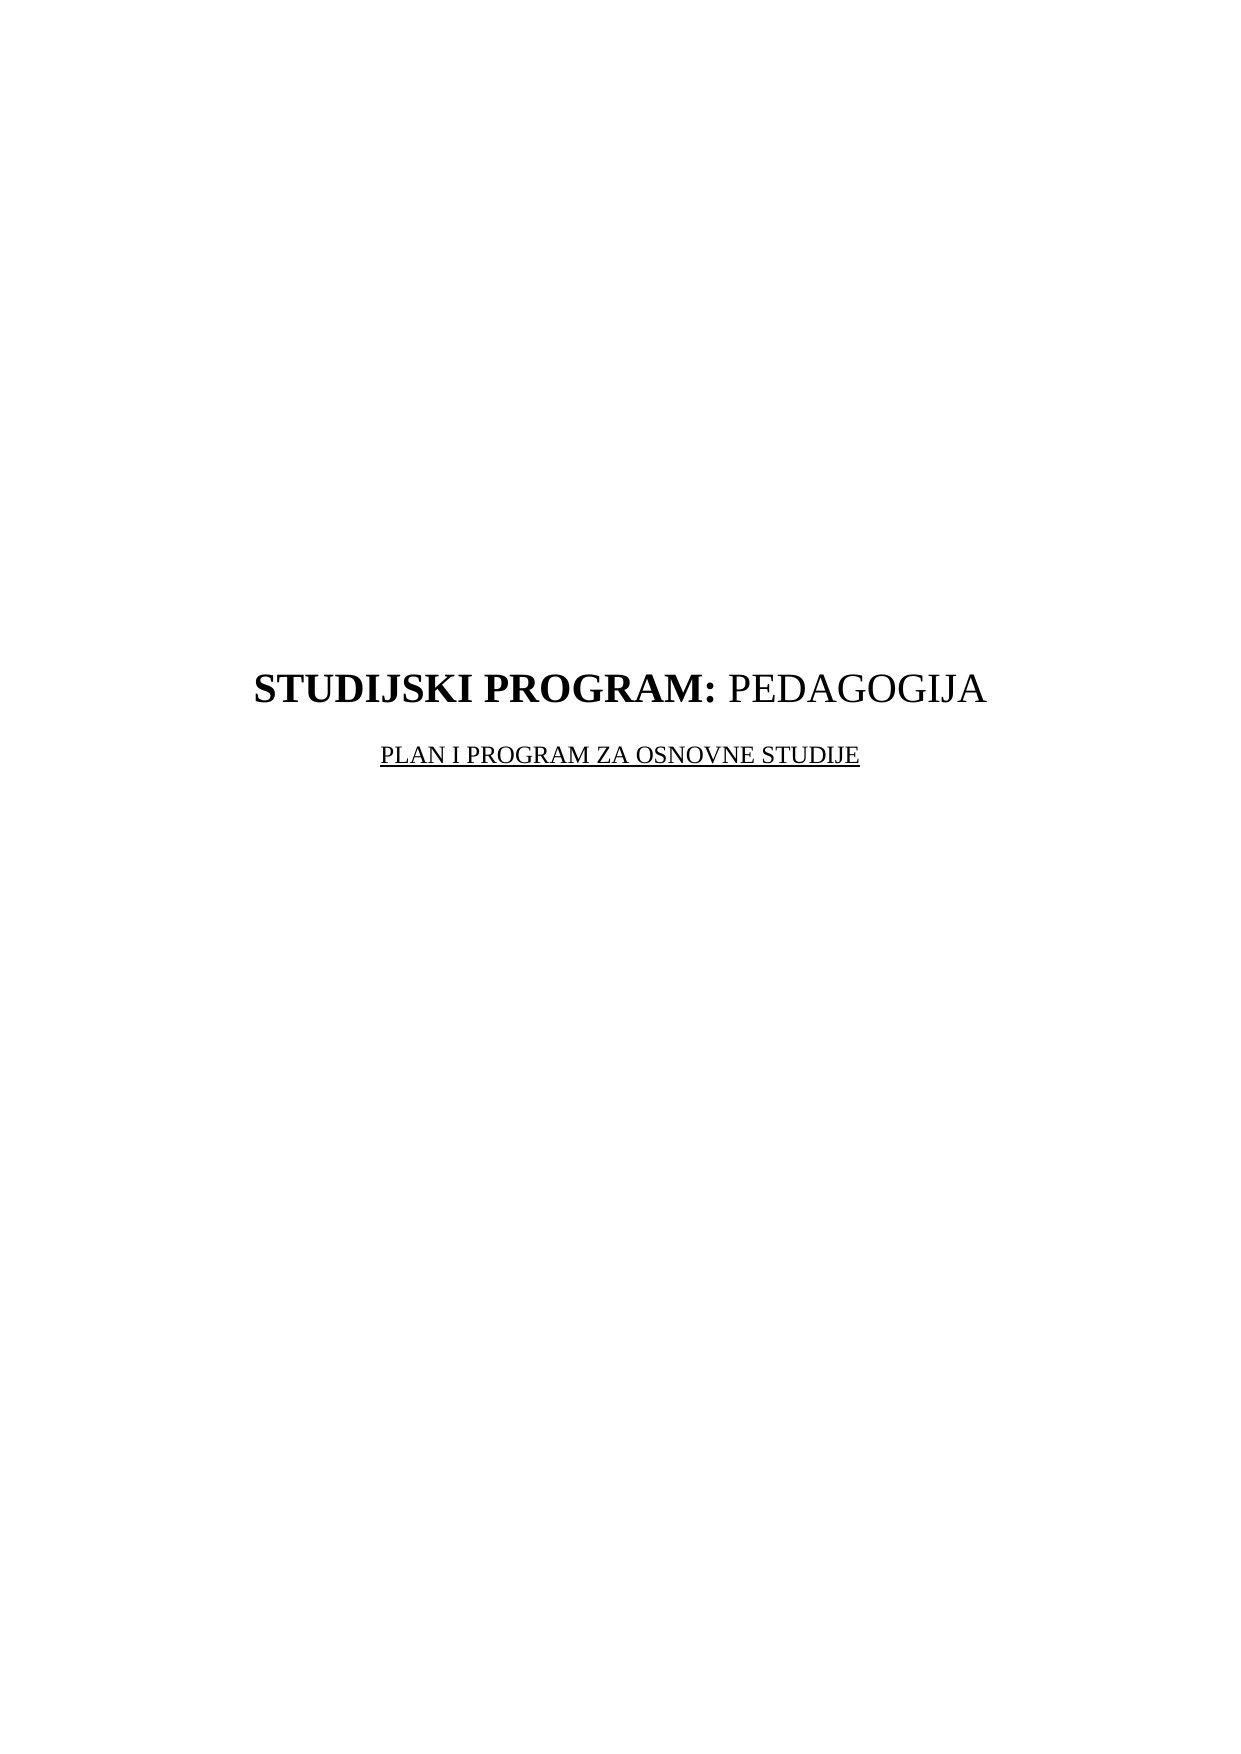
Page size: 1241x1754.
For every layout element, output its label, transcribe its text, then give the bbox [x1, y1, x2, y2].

text PLAN I PROGRAM ZA OSNOVNE STUDIJE [124, 740, 1116, 769]
text STUDIJSKI PROGRAM: PEDAGOGIJA [124, 664, 1116, 712]
